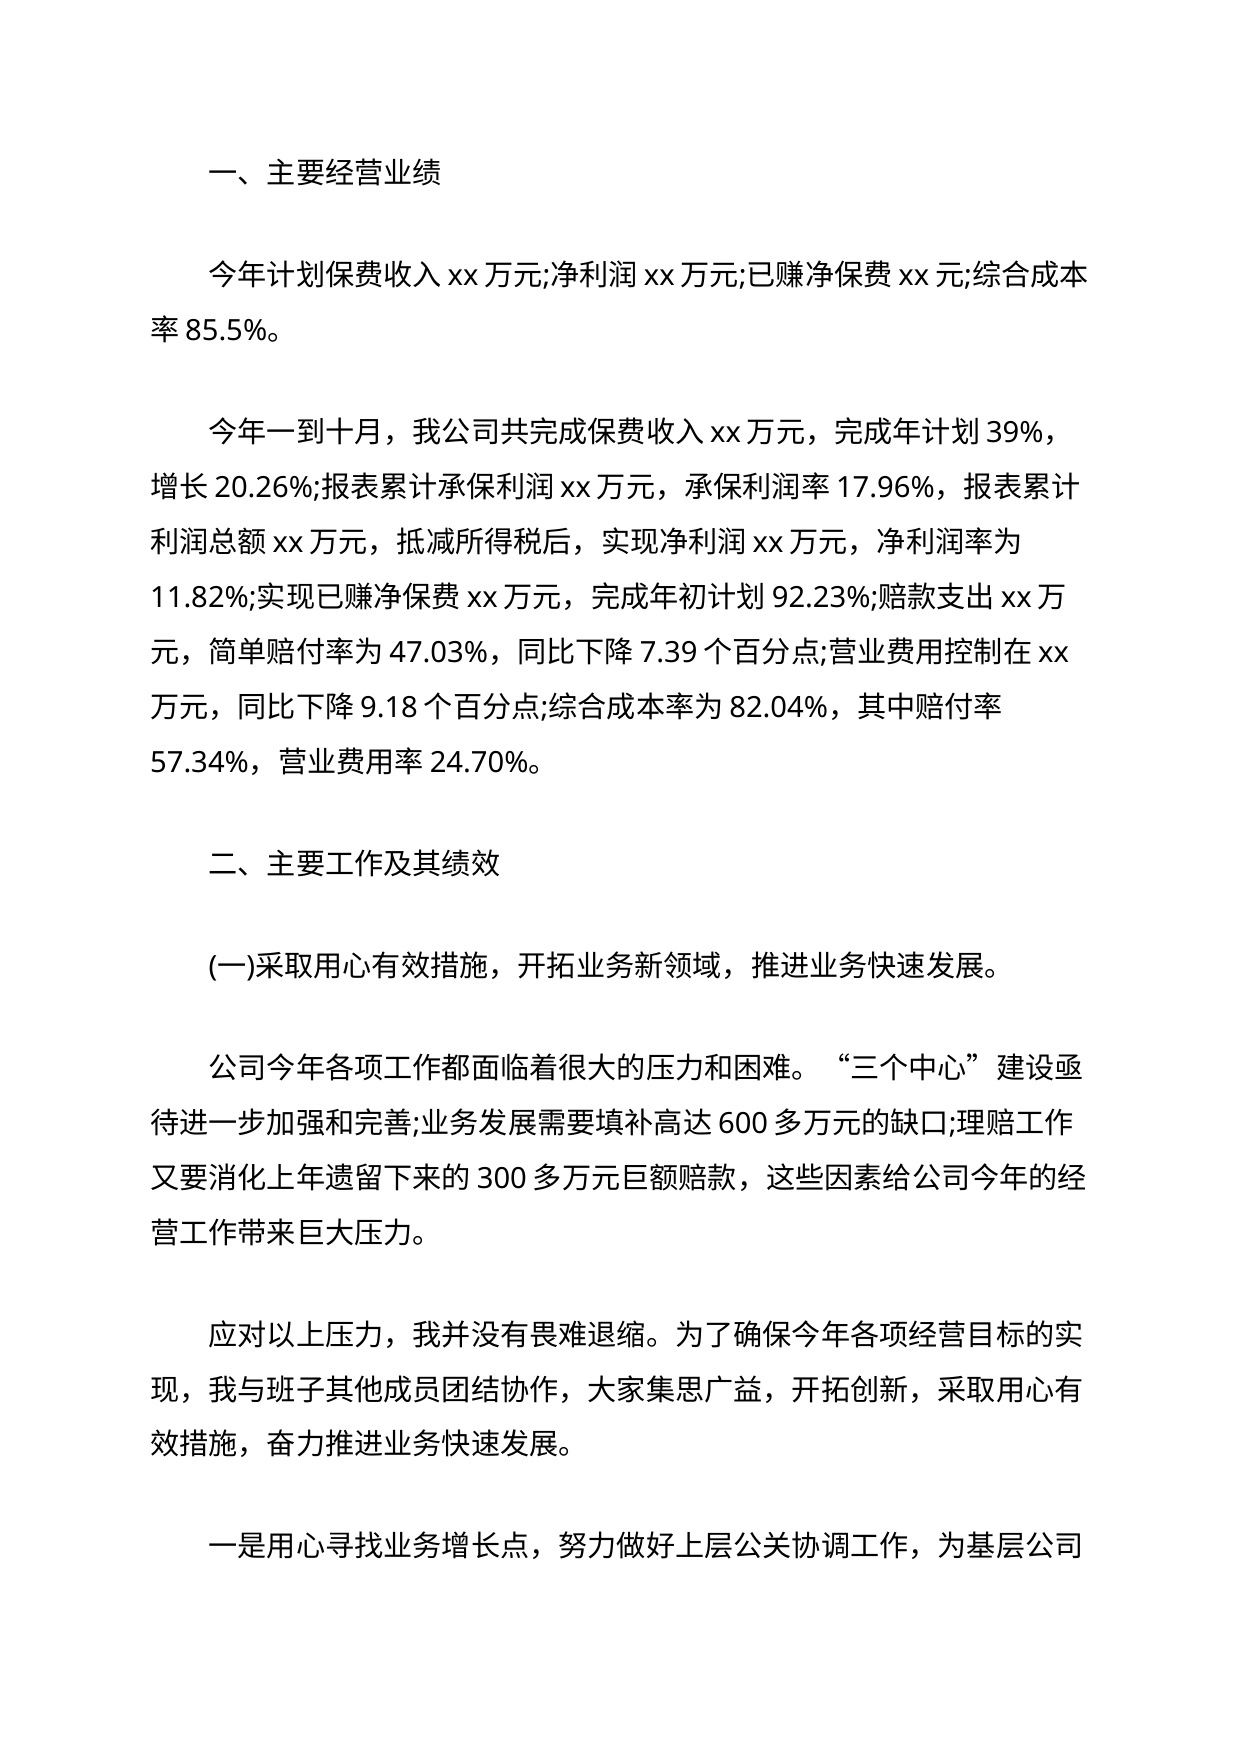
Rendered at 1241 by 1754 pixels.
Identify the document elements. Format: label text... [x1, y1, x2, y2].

text 今年计划保费收入xx万元;净利润xx万元;已赚净保费xx元;综合成本率85.5%。 [150, 252, 1090, 349]
text 应对以上压力，我并没有畏难退缩。为了确保今年各项经营目标的实现，我与班子其他成员团结协作，大家集思广益，开拓创新，采取用心有效措施，奋力推进业务快速发展。 [150, 1311, 1090, 1463]
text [150, 1523, 1090, 1565]
text 二、主要工作及其绩效 [150, 841, 1090, 883]
text 公司今年各项工作都面临着很大的压力和困难。“三个中心”建设亟待进一步加强和完善;业务发展需要填补高达600多万元的缺口;理赔工作又要消化上年遗留下来的300多万元巨额赔款，这些因素给公司今年的经营工作带来巨大压力。 [150, 1044, 1090, 1252]
text 一、主要经营业绩 [150, 150, 1090, 192]
text (一)采取用心有效措施，开拓业务新领域，推进业务快速发展。 [150, 942, 1090, 985]
text 今年一到十月，我公司共完成保费收入xx万元，完成年计划39%，增长20.26%;报表累计承保利润xx万元，承保利润率17.96%，报表累计利润总额xx万元，抵减所得税后，实现净利润xx万元，净利润率为11.82%;实现已赚净保费xx万元，完成年初计划92.23%;赔款支出xx万元，简单赔付率为47.03%，同比下降7.39个百分点;营业费用控制在xx万元，同比下降9.18个百分点;综合成本率为82.04%，其中赔付率57.34%，营业费用率24.70%。 [150, 409, 1090, 781]
